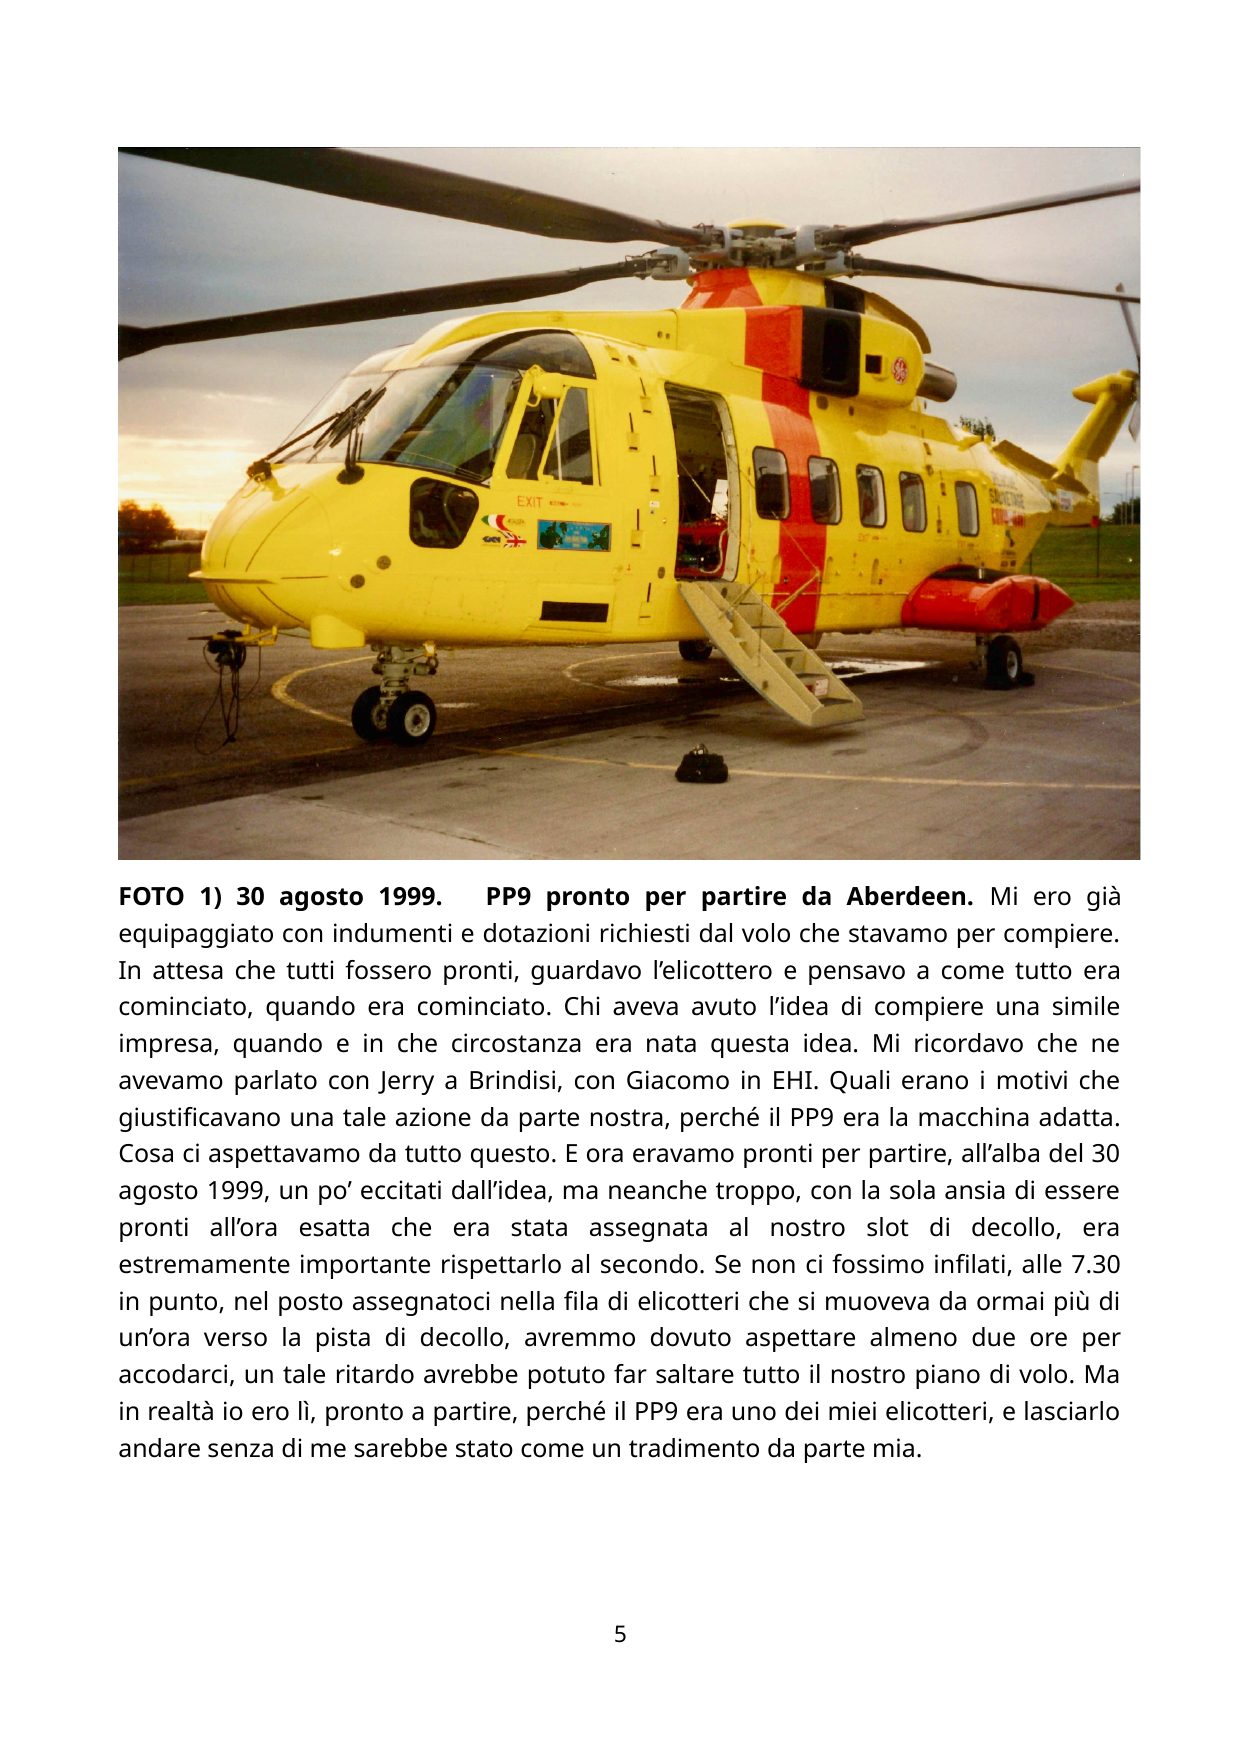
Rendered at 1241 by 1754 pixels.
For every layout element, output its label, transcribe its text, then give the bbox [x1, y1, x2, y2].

text FOTO 1) 30 agosto 1999. PP9 pronto per partire da Aberdeen. Mi ero già equipaggiato con indumenti e dotazioni richiesti dal volo che stavamo per compiere. In attesa che tutti fossero pronti, guardavo l’elicottero e pensavo a come tutto era cominciato, quando era cominciato. Chi aveva avuto l’idea di compiere una simile impresa, quando e in che circostanza era nata questa idea. Mi ricordavo che ne avevamo parlato con Jerry a Brindisi, con Giacomo in EHI. Quali erano i motivi che giustificavano una tale azione da parte nostra, perché il PP9 era la macchina adatta. Cosa ci aspettavamo da tutto questo. E ora eravamo pronti per partire, all’alba del 30 agosto 1999, un po’ eccitati dall’idea, ma neanche troppo, con la sola ansia di essere pronti all’ora esatta che era stata assegnata al nostro slot di decollo, era estremamente importante rispettarlo al secondo. Se non ci fossimo infilati, alle 7.30 in punto, nel posto assegnatoci nella fila di elicotteri che si muoveva da ormai più di un’ora verso la pista di decollo, avremmo dovuto aspettare almeno due ore per accodarci, un tale ritardo avrebbe potuto far saltare tutto il nostro piano di volo. Ma in realtà io ero lì, pronto a partire, perché il PP9 era uno dei miei elicotteri, e lasciarlo andare senza di me sarebbe stato come un tradimento da parte mia. [118, 879, 1122, 1464]
picture [118, 147, 1141, 860]
